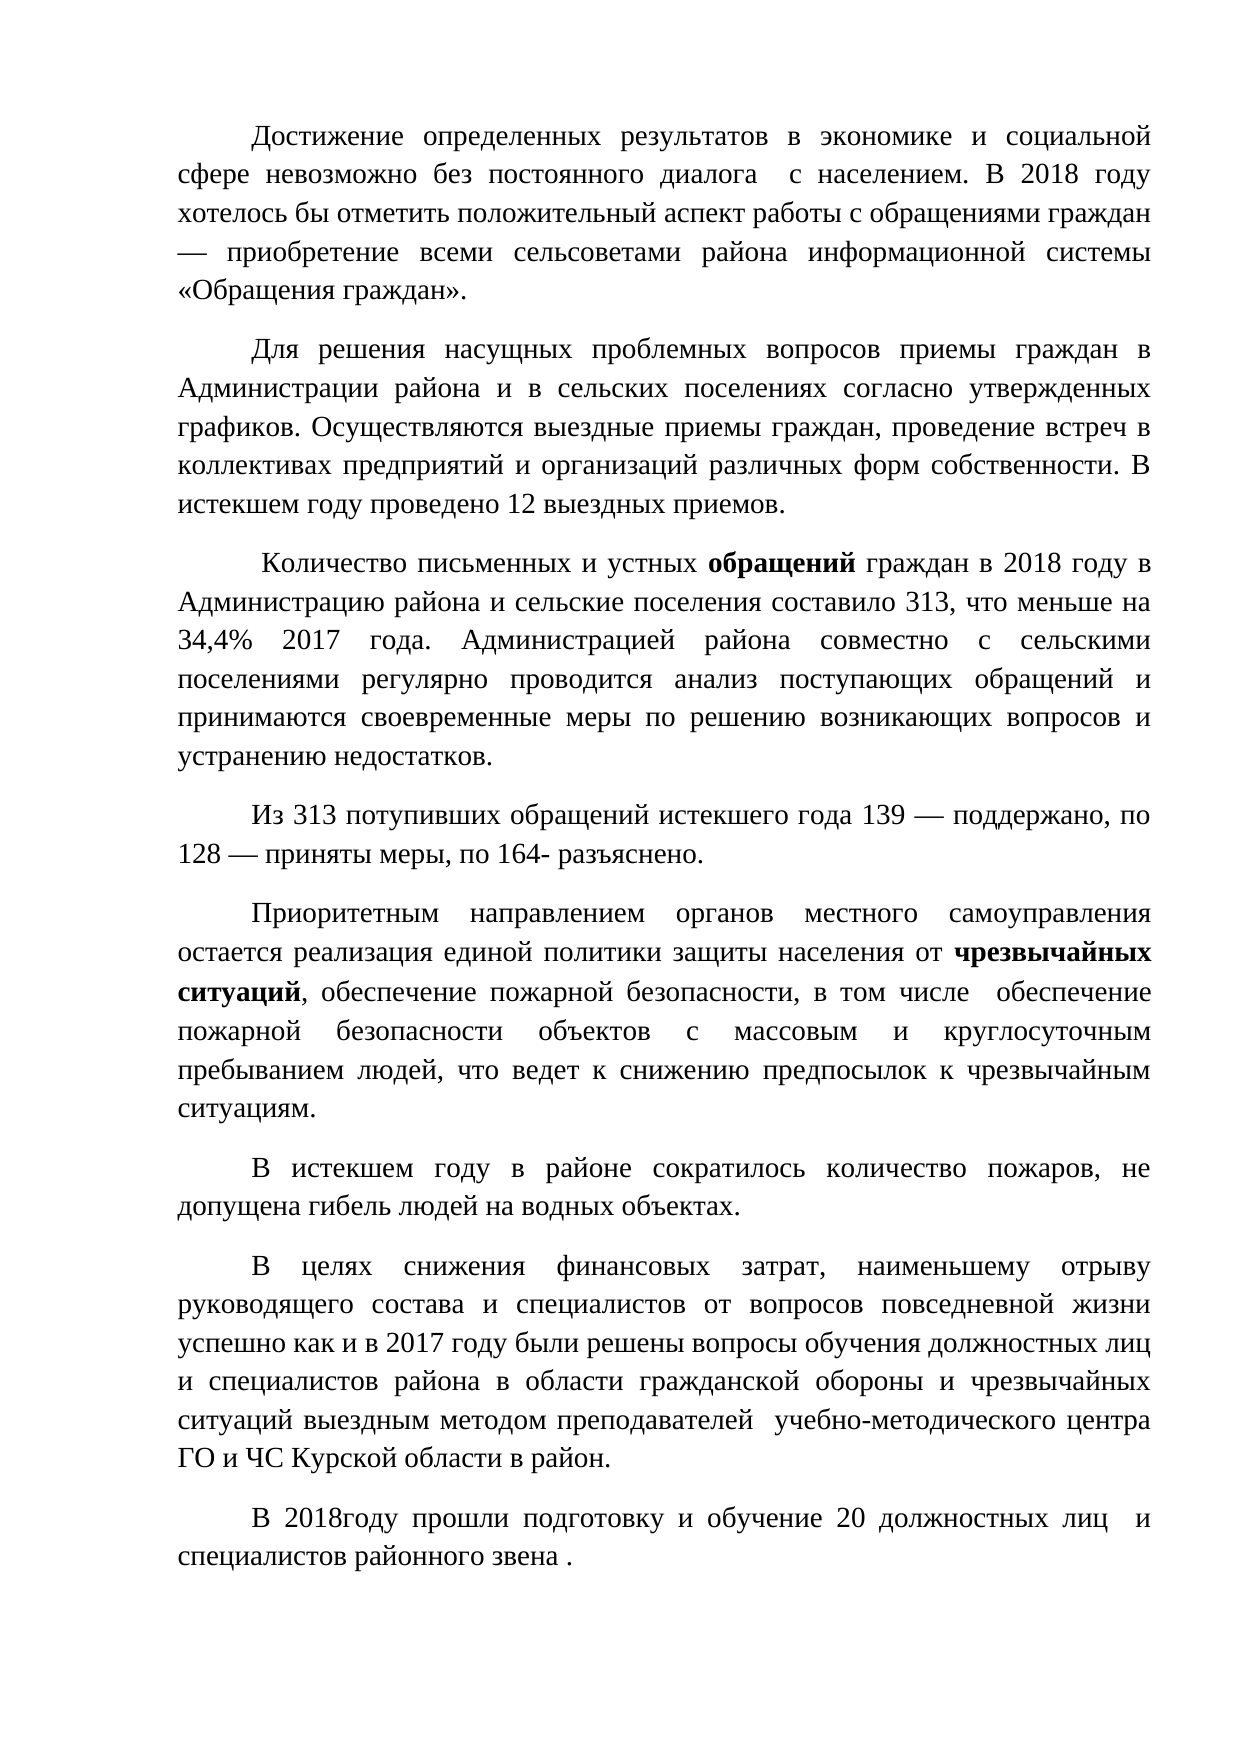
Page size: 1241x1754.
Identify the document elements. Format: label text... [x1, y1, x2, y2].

text Приоритетным направлением органов местного самоуправления остается реализация единой политики защиты населения от чрезвычайных ситуаций, обеспечение пожарной безопасности, в том числе обеспечение пожарной безопасности объектов с массовым и круглосуточным пребыванием людей, что ведет к снижению предпосылок к чрезвычайным ситуациям. [177, 895, 1152, 1124]
text В целях снижения финансовых затрат, наименьшему отрыву руководящего состава и специалистов от вопросов повседневной жизни успешно как и в 2017 году были решены вопросы обучения должностных лиц и специалистов района в области гражданской обороны и чрезвычайных ситуаций выездным методом преподавателей учебно-методического центра ГО и ЧС Курской области в район. [177, 1248, 1152, 1474]
text Для решения насущных проблемных вопросов приемы граждан в Администрации района и в сельских поселениях согласно утвержденных графиков. Осуществляются выездные приемы граждан, проведение встреч в коллективах предприятий и организаций различных форм собственности. В истекшем году проведено 12 выездных приемов. [177, 332, 1152, 519]
text В истекшем году в районе сократилось количество пожаров, не допущена гибель людей на водных объектах. [177, 1150, 1152, 1222]
text Из 313 потупивших обращений истекшего года 139 — поддержано, по 128 — приняты меры, по 164- разъяснено. [177, 797, 1152, 869]
text В 2018году прошли подготовку и обучение 20 должностных лиц и специалистов районного звена . [177, 1500, 1152, 1572]
text Достижение определенных результатов в экономике и социальной сфере невозможно без постоянного диалога с населением. В 2018 году хотелось бы отметить положительный аспект работы с обращениями граждан — приобретение всеми сельсоветами района информационной системы «Обращения граждан». [177, 118, 1152, 306]
text Количество письменных и устных обращений граждан в 2018 году в Администрацию района и сельские поселения составило 313, что меньше на 34,4% 2017 года. Администрацией района совместно с сельскими поселениями регулярно проводится анализ поступающих обращений и принимаются своевременные меры по решению возникающих вопросов и устранению недостатков. [177, 545, 1152, 771]
